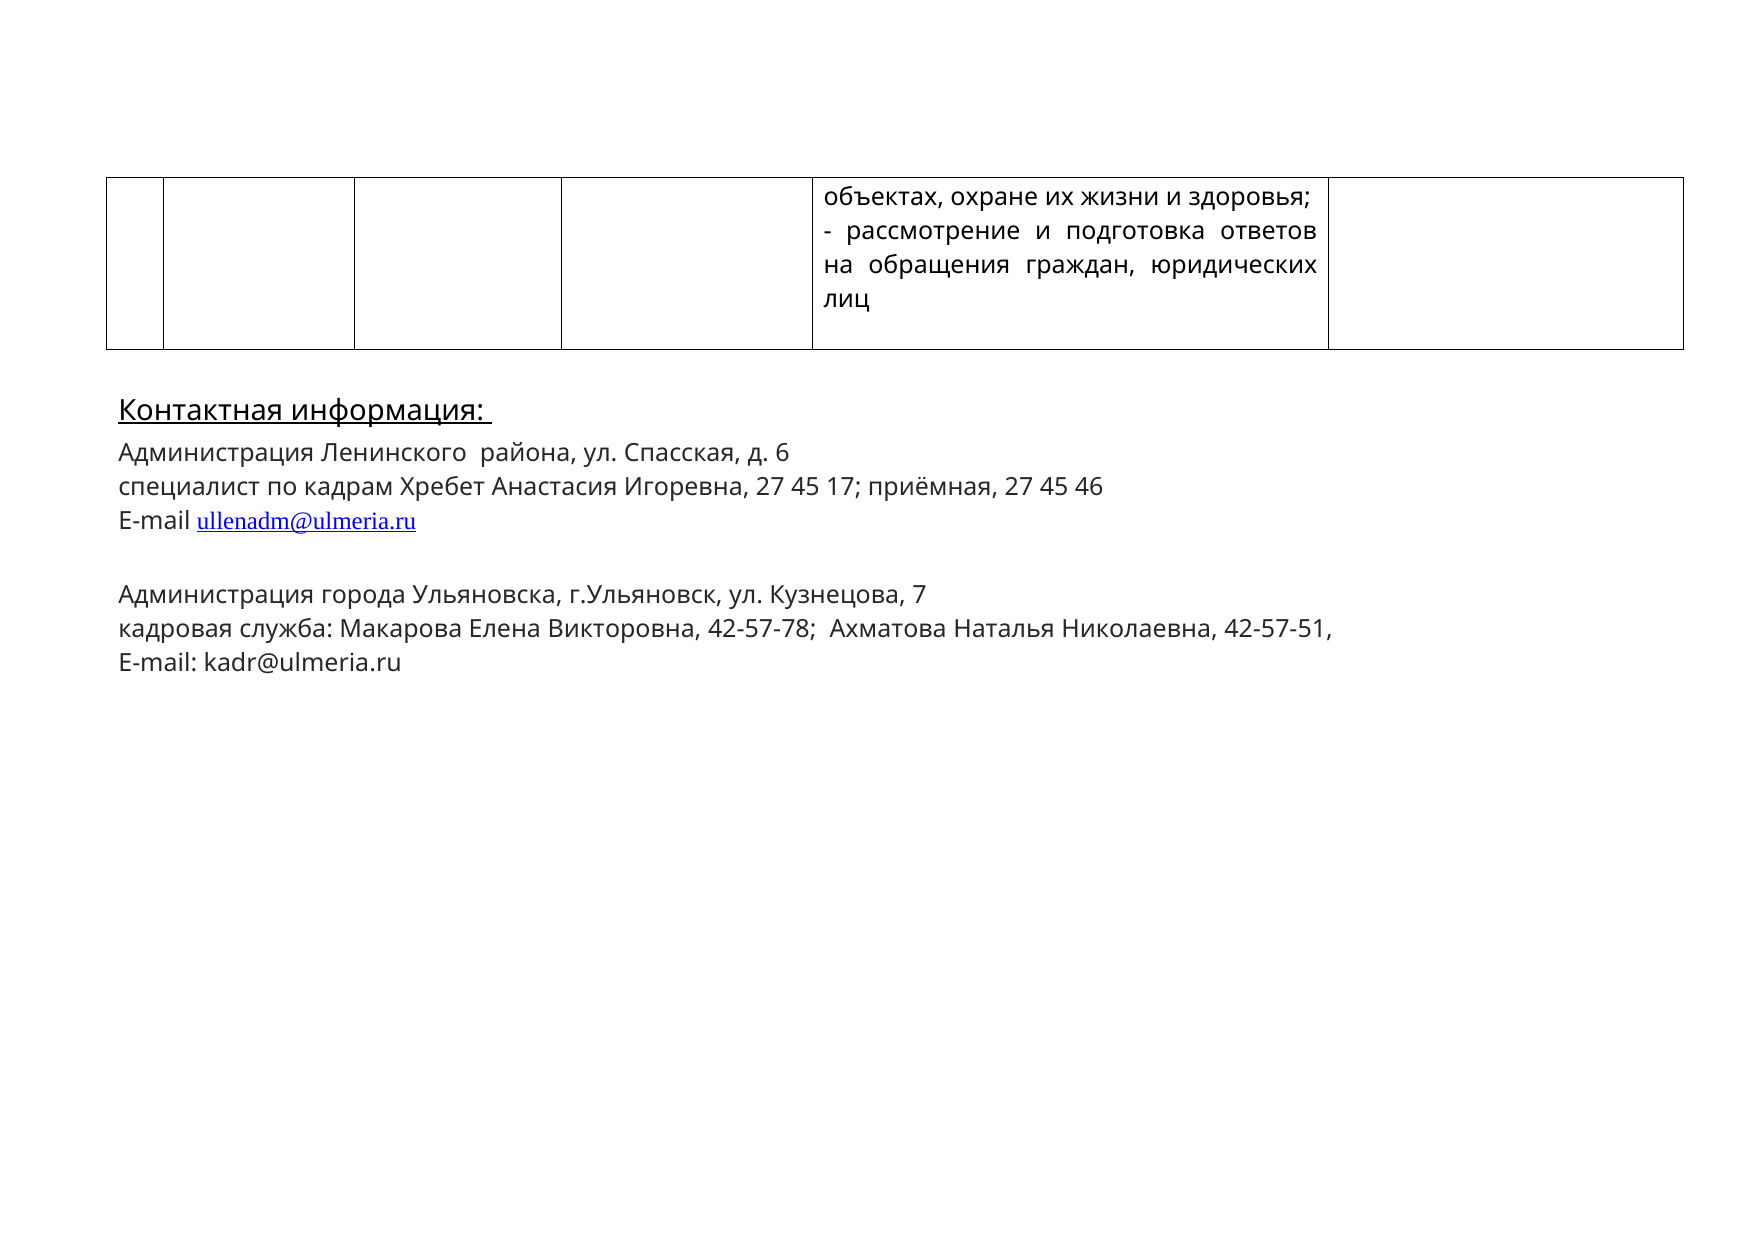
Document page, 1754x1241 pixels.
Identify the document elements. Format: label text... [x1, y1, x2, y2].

table_cell [107, 178, 163, 348]
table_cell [813, 178, 1328, 348]
text Администрация города Ульяновска, г.Ульяновск, ул. Кузнецова, 7 [118, 576, 1636, 610]
text Администрация Ленинского района, ул. Спасская, д. 6 [118, 434, 1636, 468]
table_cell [562, 178, 812, 348]
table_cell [355, 178, 561, 348]
text Контактная информация: [118, 389, 1636, 428]
text E-mail: kadr@ulmeria.ru [118, 644, 1636, 678]
text кадровая служба: Макарова Елена Викторовна, 42-57-78; Ахматова Наталья Николаевна, 42-57-51, [118, 610, 1636, 644]
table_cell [164, 178, 354, 348]
text специалист по кадрам Хребет Анастасия Игоревна, 27 45 17; приёмная, 27 45 46 [118, 468, 1636, 502]
text E-mail ullenadm@ulmeria.ru [118, 502, 1636, 537]
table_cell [1329, 178, 1683, 348]
